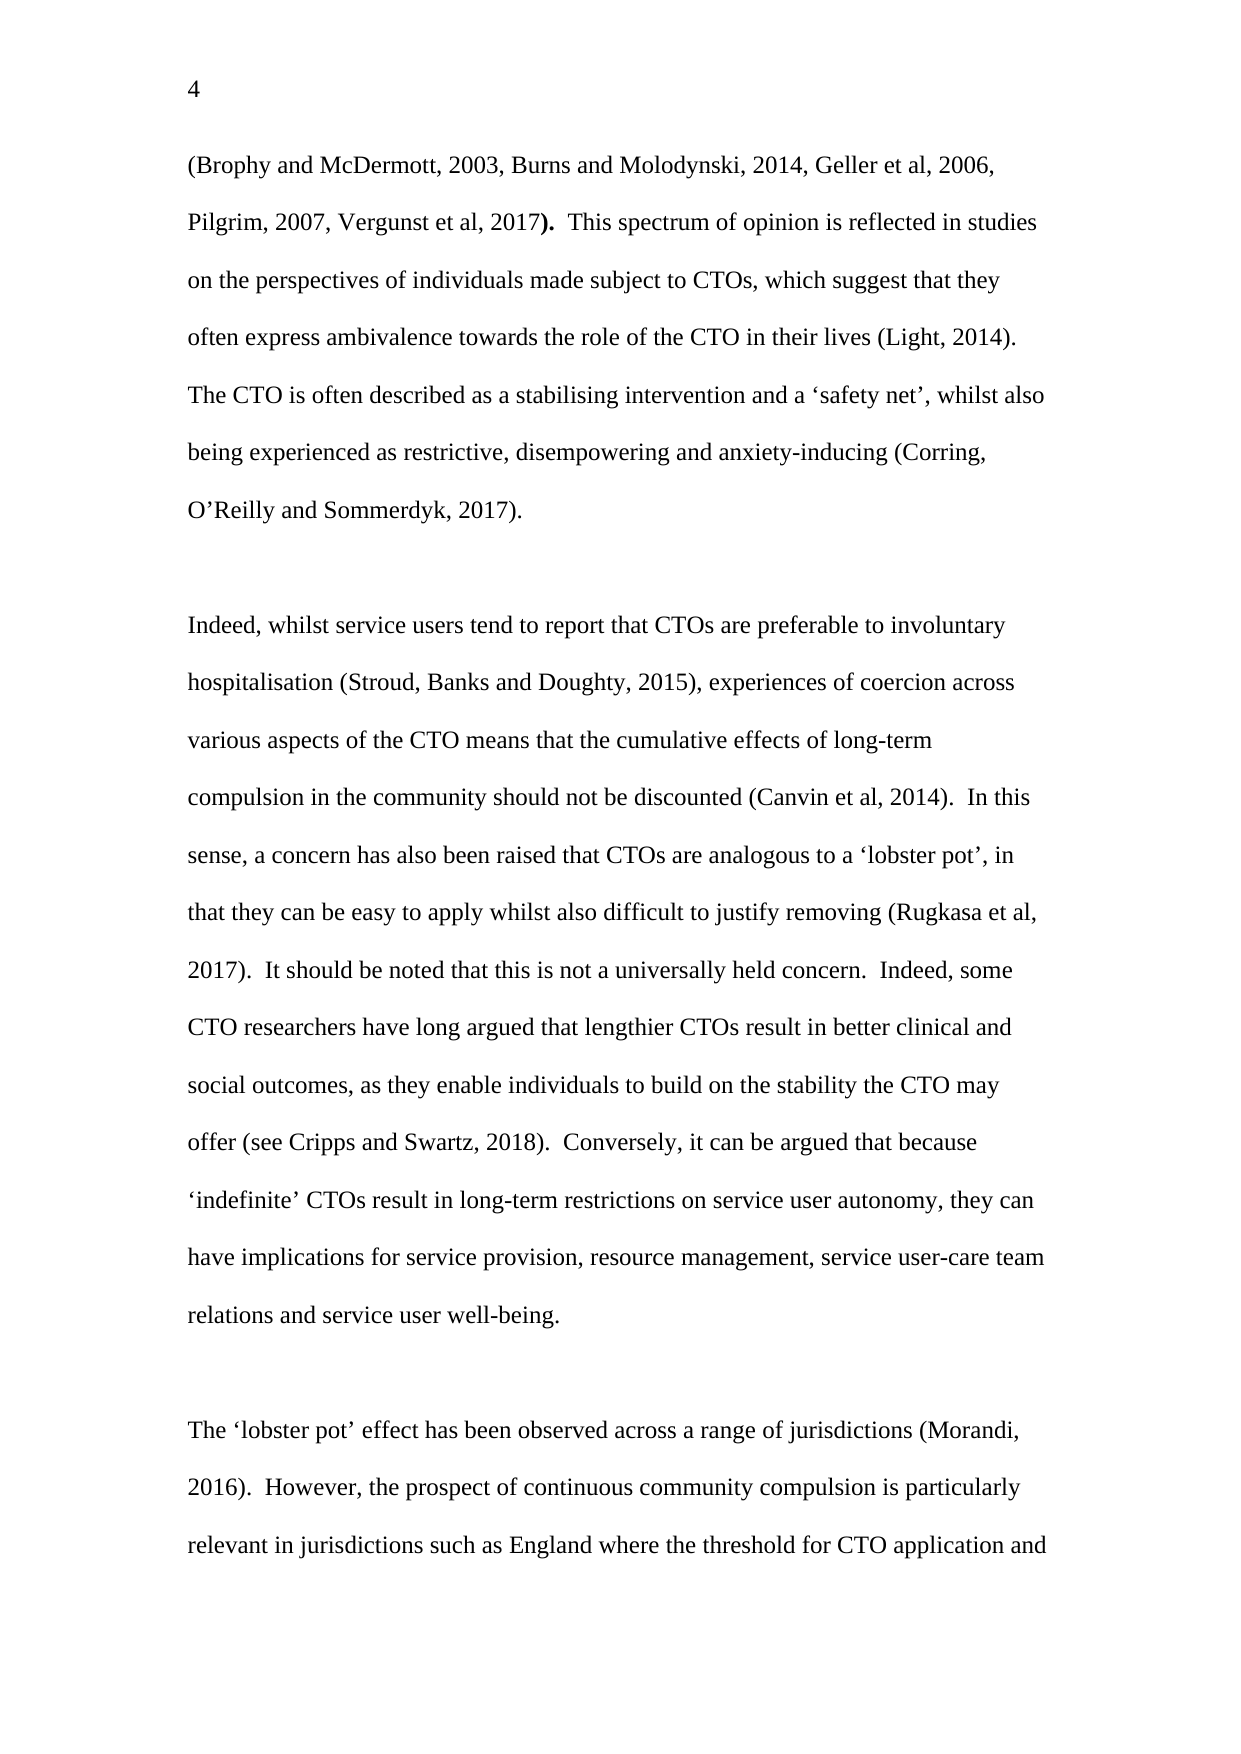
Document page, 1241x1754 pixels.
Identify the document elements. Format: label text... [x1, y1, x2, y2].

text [187, 150, 1053, 524]
text Indeed, whilst service users tend to report that CTOs are preferable to involuntary hospitalisation (Stroud, Banks and Doughty, 2015), experiences of coercion across various aspects of the CTO means that the cumulative effects of long-term compulsion in the community should not be discounted (Canvin et al, 2014). In this sense, a concern has also been raised that CTOs are analogous to a ‘lobster pot’, in that they can be easy to apply whilst also difficult to justify removing (Rugkasa et al, 2017). It should be noted that this is not a universally held concern. Indeed, some CTO researchers have long argued that lengthier CTOs result in better clinical and social outcomes, as they enable individuals to build on the stability the CTO may offer (see Cripps and Swartz, 2018). Conversely, it can be argued that because ‘indefinite’ CTOs result in long-term restrictions on service user autonomy, they can have implications for service provision, resource management, service user-care team relations and service user well-being. [187, 610, 1053, 1329]
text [187, 1415, 1053, 1559]
